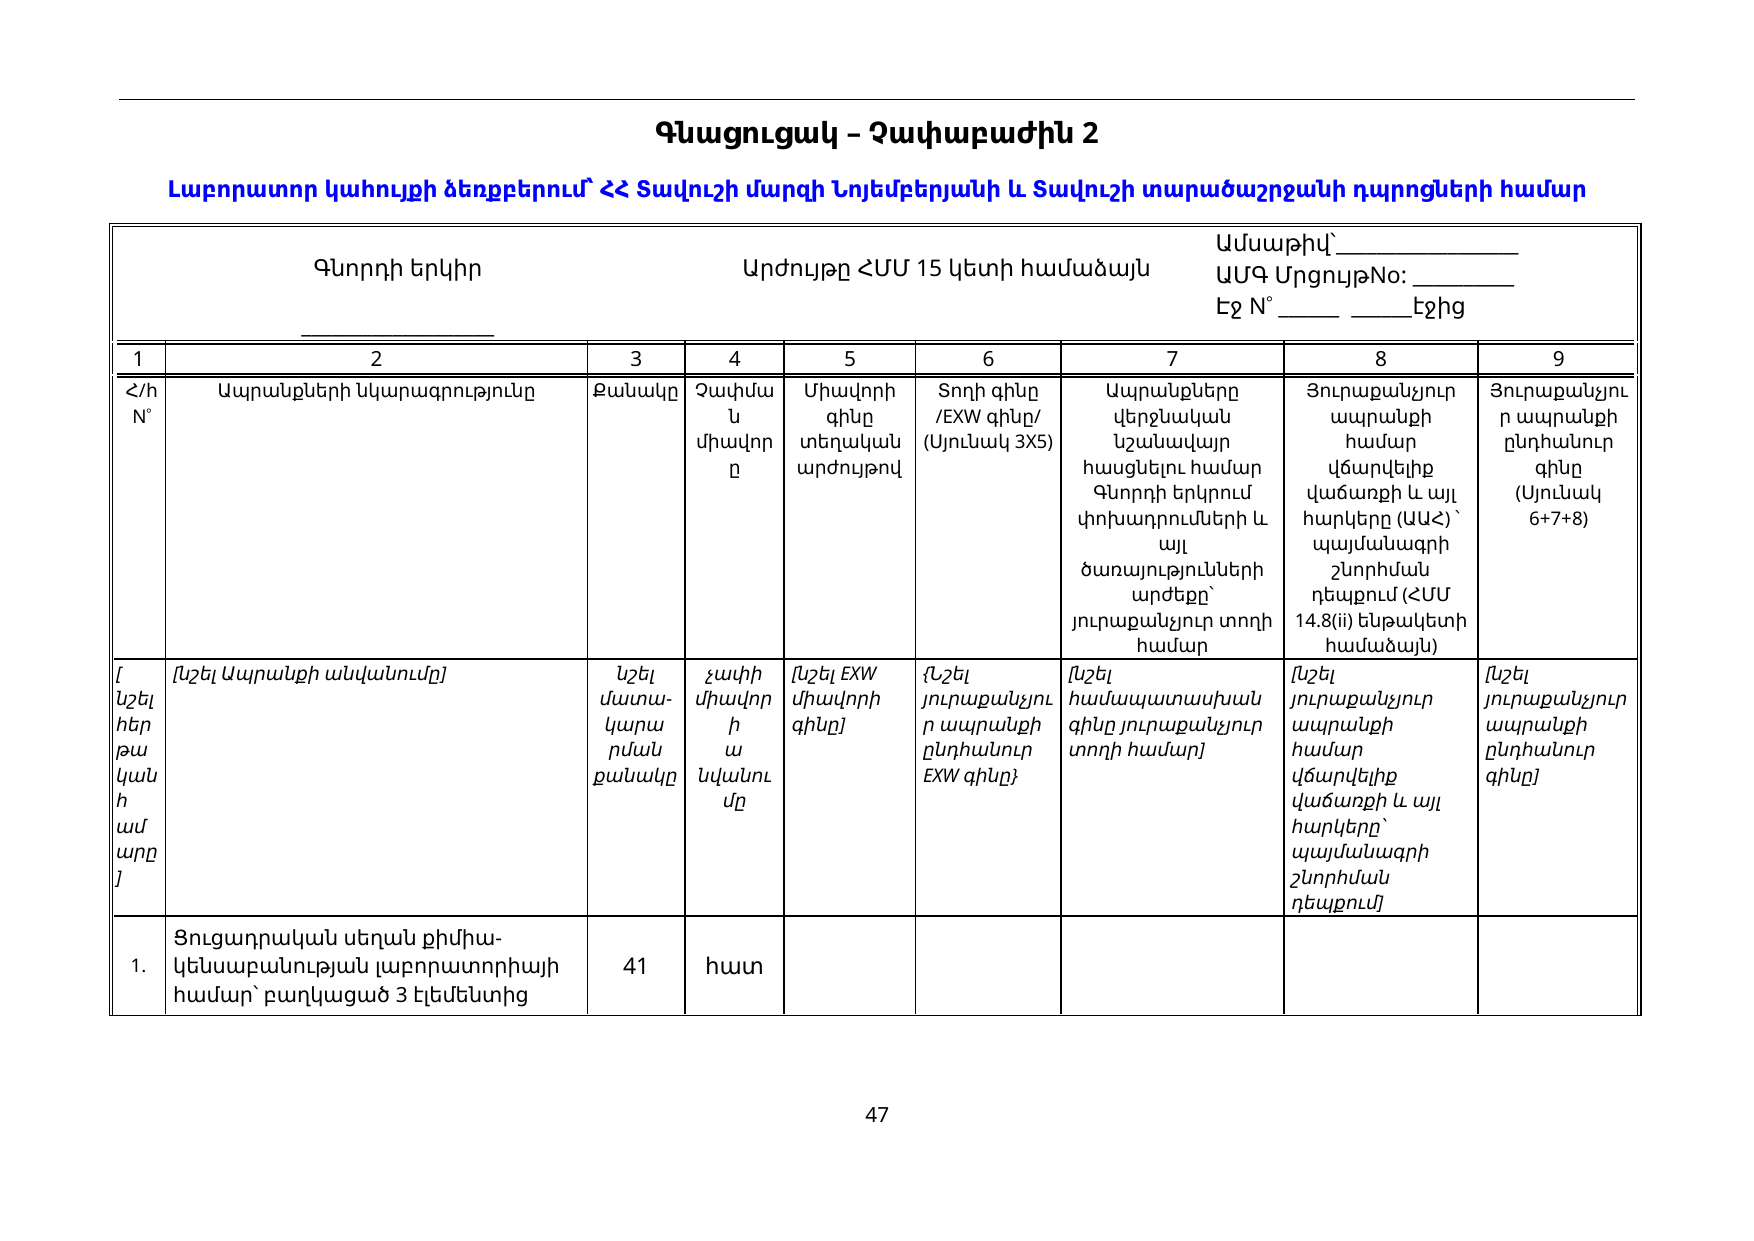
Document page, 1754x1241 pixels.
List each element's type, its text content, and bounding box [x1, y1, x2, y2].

table_cell 7 [1062, 345, 1283, 373]
table_cell [նշել յուրաքանչյուր ապրանքի համար վճարվելիք վաճառքի և այլ հարկերը՝ պայմանագրի շնորհման դեպքում] [1285, 660, 1477, 915]
table_cell Ապրանքները վերջնական նշանավայր հասցնելու համար Գնորդի երկրում փոխադրումների և այլ ծառայությունների արժեքը՝ յուրաքանչյուր տողի համար [1062, 378, 1283, 658]
table_cell [նշել յուրաքանչյուր ապրանքի ընդհանուր գինը] [1479, 660, 1637, 915]
table_header Արժույթը ՀՄՄ 15 կետի համաձայն [685, 227, 1208, 340]
table_cell չափի միավորի անվանումը [686, 660, 783, 915]
table_cell Միավորի գինը տեղական արժույթով [785, 378, 915, 658]
table_cell [1062, 917, 1283, 1014]
table_cell [785, 917, 915, 1014]
table_cell {Նշել յուրաքանչյուր ապրանքի ընդհանուր EXW գինը} [916, 660, 1060, 915]
table_cell Ապրանքների նկարագրությունը [166, 378, 587, 658]
table_cell 6 [916, 345, 1060, 373]
table_cell 8 [1285, 345, 1477, 373]
table_cell 5 [785, 345, 915, 373]
table_cell հատ [686, 917, 783, 1014]
table_cell 1 [111, 340, 165, 373]
table_cell Քանակը [588, 378, 684, 658]
table_cell Տողի գինը /EXW գինը/ (Սյունակ 3X5) [916, 378, 1060, 658]
table_cell 2 [166, 345, 587, 373]
table_cell 3 [588, 345, 684, 373]
table_cell Յուրաքանչյուր ապրանքի համար վճարվելիք վաճառքի և այլ հարկերը (ԱԱՀ) ՝ պայմանագրի շնորհման դեպքում (ՀՄՄ 14.8(ii) ենթակետի համաձայն) [1285, 378, 1477, 658]
table_cell Չափման միավորը [686, 378, 783, 658]
table_cell 9 [1479, 340, 1639, 373]
text Լաբորատոր կահույքի ձեռքբերում՝ ՀՀ Տավուշի մարզի Նոյեմբերյանի և Տավուշի տարածաշրջանի դպրոցների համար [118, 173, 1635, 204]
table_cell [նշել EXW միավորի գինը] [785, 660, 915, 915]
table_cell 4 [686, 345, 783, 373]
table_cell Հ/հ N [111, 373, 165, 658]
table_cell [1479, 917, 1637, 1014]
table_header Ամսաթիվ՝__________________ ԱՄԳ ՄրցույթNo: __________ Էջ N ______ ______էջից [1208, 227, 1637, 340]
table_cell [նշել համապատասխան գինը յուրաքանչյուր տողի համար] [1062, 660, 1283, 915]
table_cell [916, 917, 1060, 1014]
table_cell 1. [113, 916, 165, 1014]
table_cell [նշել հերթական համարը] [113, 659, 165, 915]
table_cell Յուրաքանչյուր ապրանքի ընդհանուր գինը (Սյունակ 6+7+8) [1479, 373, 1639, 658]
table_header Գնորդի երկիր ___________________ [113, 227, 685, 340]
table_cell 41 [588, 917, 684, 1014]
table_cell նշել մատա-կարարման քանակը [588, 660, 684, 915]
table_cell [1285, 917, 1477, 1014]
table_cell Ցուցադրական սեղան քիմիա-կենսաբանության լաբորատորիայի համար՝ բաղկացած 3 էլեմենտից [166, 917, 587, 1014]
table_cell [նշել Ապրանքի անվանումը] [166, 660, 587, 915]
text Գնացուցակ – Չափաբաժին 2 [118, 112, 1635, 152]
